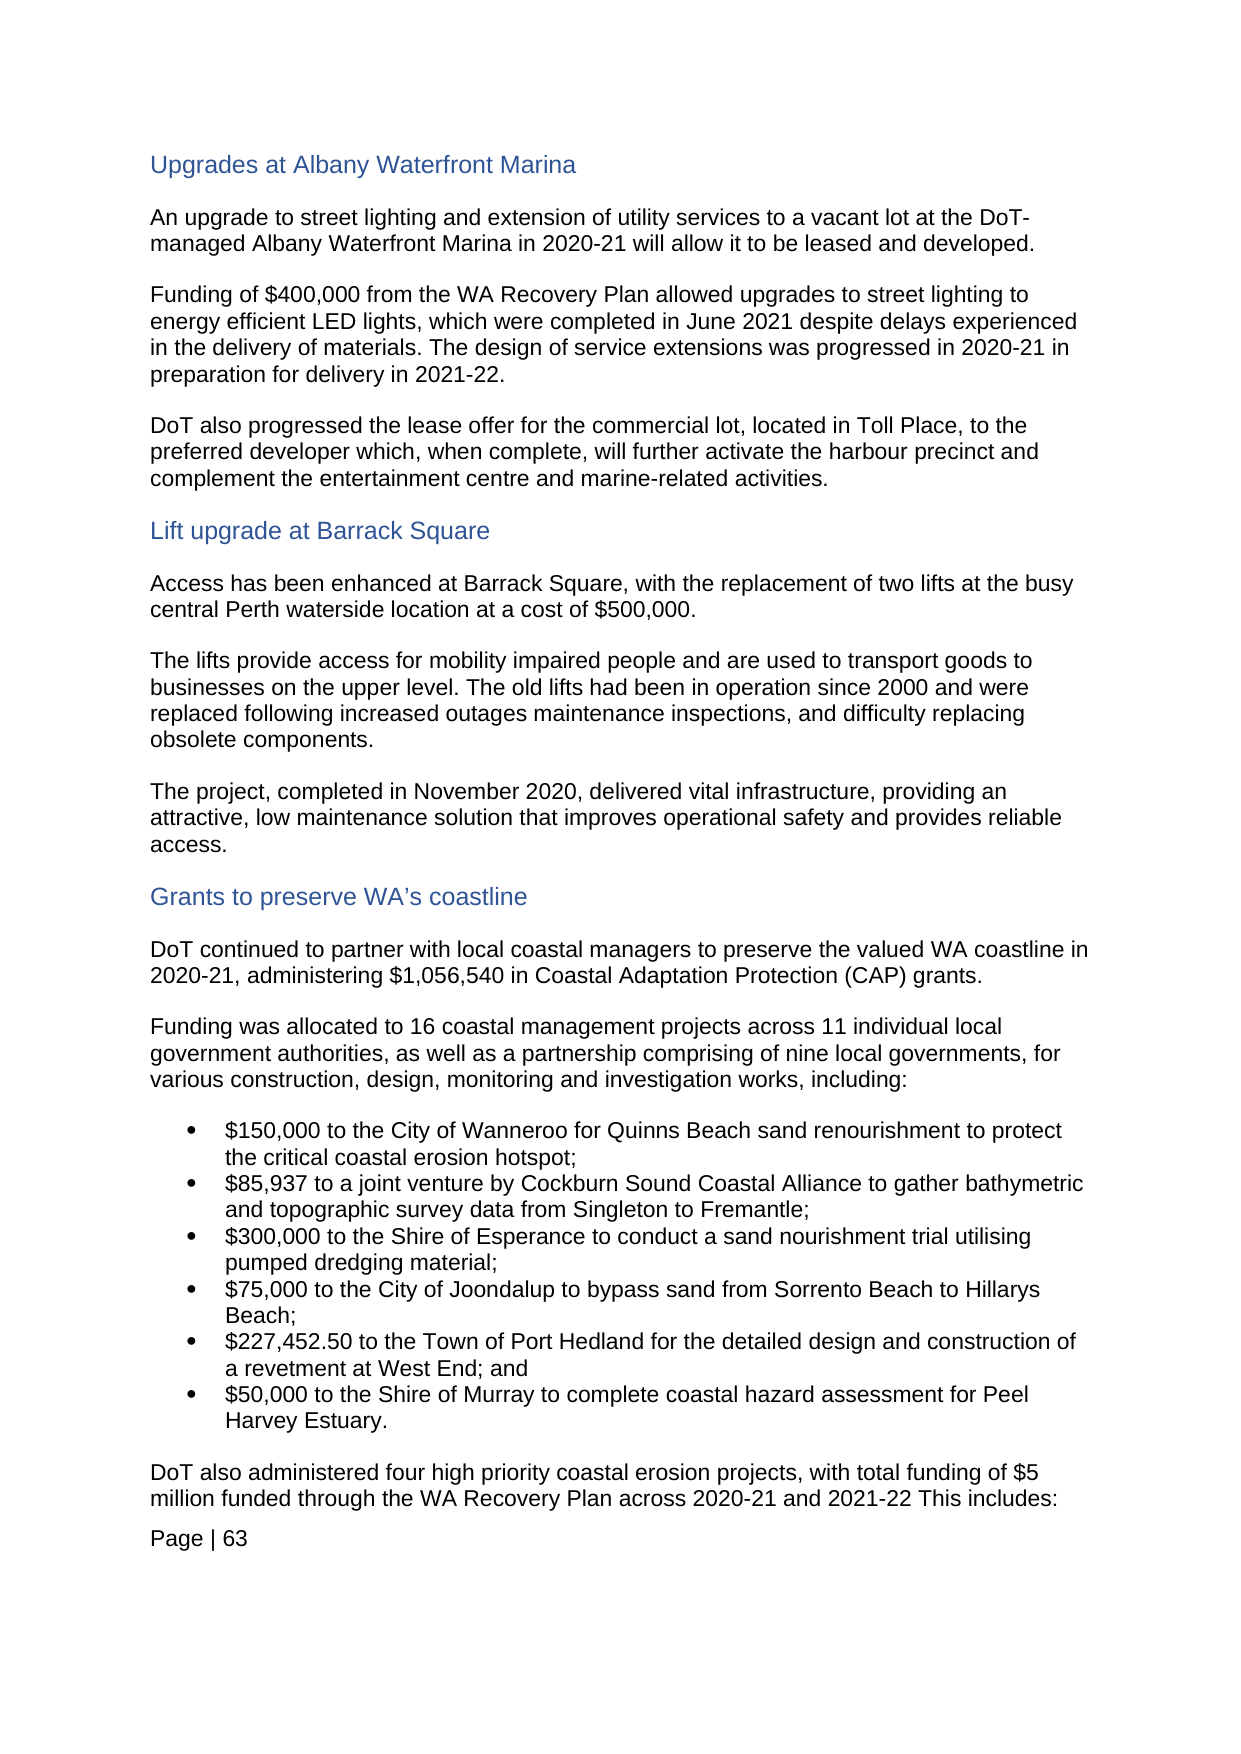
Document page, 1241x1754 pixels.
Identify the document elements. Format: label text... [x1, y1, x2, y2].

text DoT also administered four high priority coastal erosion projects, with total funding of $5 million funded through the WA Recovery Plan across 2020-21 and 2021-22 This includes: [150, 1378, 1090, 1431]
text Access has been enhanced at Barrack Square, with the replacement of two lifts at the busy central Perth waterside location at a cost of $500,000. [150, 489, 1090, 542]
text The lifts provide access for mobility impaired people and are used to transport goods to businesses on the upper level. The old lifts had been in operation since 2000 and were replaced following increased outages maintenance inspections, and difficulty replacing obsolete components. [150, 567, 1090, 673]
text DoT also progressed the lease offer for the commercial lot, located in Toll Place, to the preferred developer which, when complete, will further activate the harbour precinct and complement the entertainment centre and marine-related activities. [150, 332, 1090, 411]
list $3.25 million to the City of Fremantle for the Port Beach large-scale sand nourishment project (FY 2020-21 and FY 2021-22) [187, 1456, 1090, 1509]
list $150,000 to the City of Wanneroo for Quinns Beach sand renourishment to protect the critical coastal erosion hotspot; [187, 1037, 1090, 1090]
list $300,000 to the Shire of Esperance to conduct a sand nourishment trial utilising pumped dredging material; [187, 1143, 1090, 1195]
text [150, 150, 1090, 176]
text Funding of $400,000 from the WA Recovery Plan allowed upgrades to street lighting to energy efficient LED lights, which were completed in June 2021 despite delays experienced in the delivery of materials. The design of service extensions was progressed in 2020-21 in preparation for delivery in 2021-22. [150, 201, 1090, 307]
list $85,937 to a joint venture by Cockburn Sound Coastal Alliance to gather bathymetric and topographic survey data from Singleton to Fremantle; [187, 1090, 1090, 1143]
list $50,000 to the Shire of Murray to complete coastal hazard assessment for Peel Harvey Estuary. [187, 1301, 1090, 1353]
subtitle Lift upgrade at Barrack Square [150, 436, 1090, 464]
text Funding was allocated to 16 coastal management projects across 11 individual local government authorities, as well as a partnership comprising of nine local governments, for various construction, design, monitoring and investigation works, including: [150, 933, 1090, 1012]
text DoT continued to partner with local coastal managers to preserve the valued WA coastline in 2020-21, administering $1,056,540 in Coastal Adaptation Protection (CAP) grants. [150, 856, 1090, 908]
subtitle Grants to preserve WA’s coastline [150, 802, 1090, 831]
list $75,000 to the City of Joondalup to bypass sand from Sorrento Beach to Hillarys Beach; [187, 1195, 1090, 1248]
list $227,452.50 to the Town of Port Hedland for the detailed design and construction of a revetment at West End; and [187, 1248, 1090, 1301]
text The project, completed in November 2020, delivered vital infrastructure, providing an attractive, low maintenance solution that improves operational safety and provides reliable access. [150, 698, 1090, 777]
